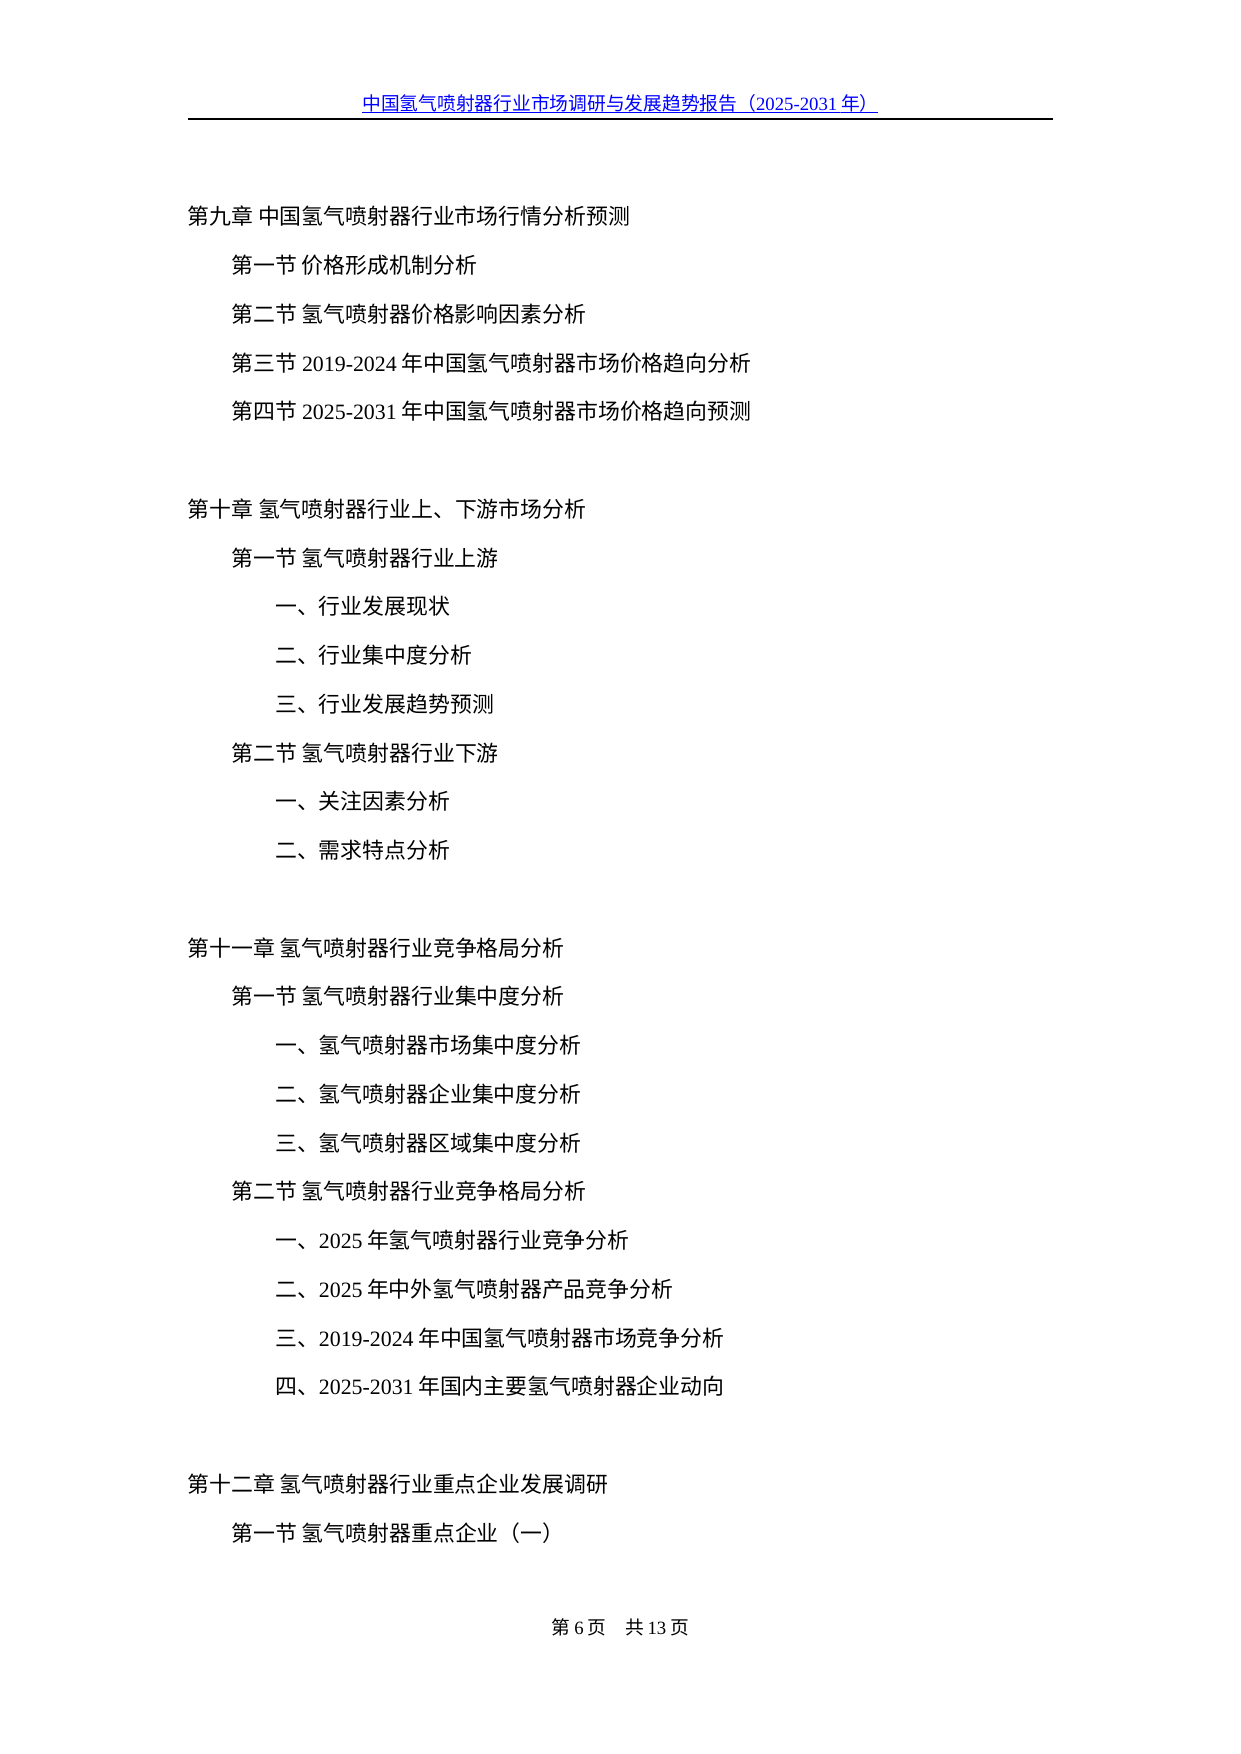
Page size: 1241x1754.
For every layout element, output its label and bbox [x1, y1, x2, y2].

text [187, 150, 1053, 1548]
